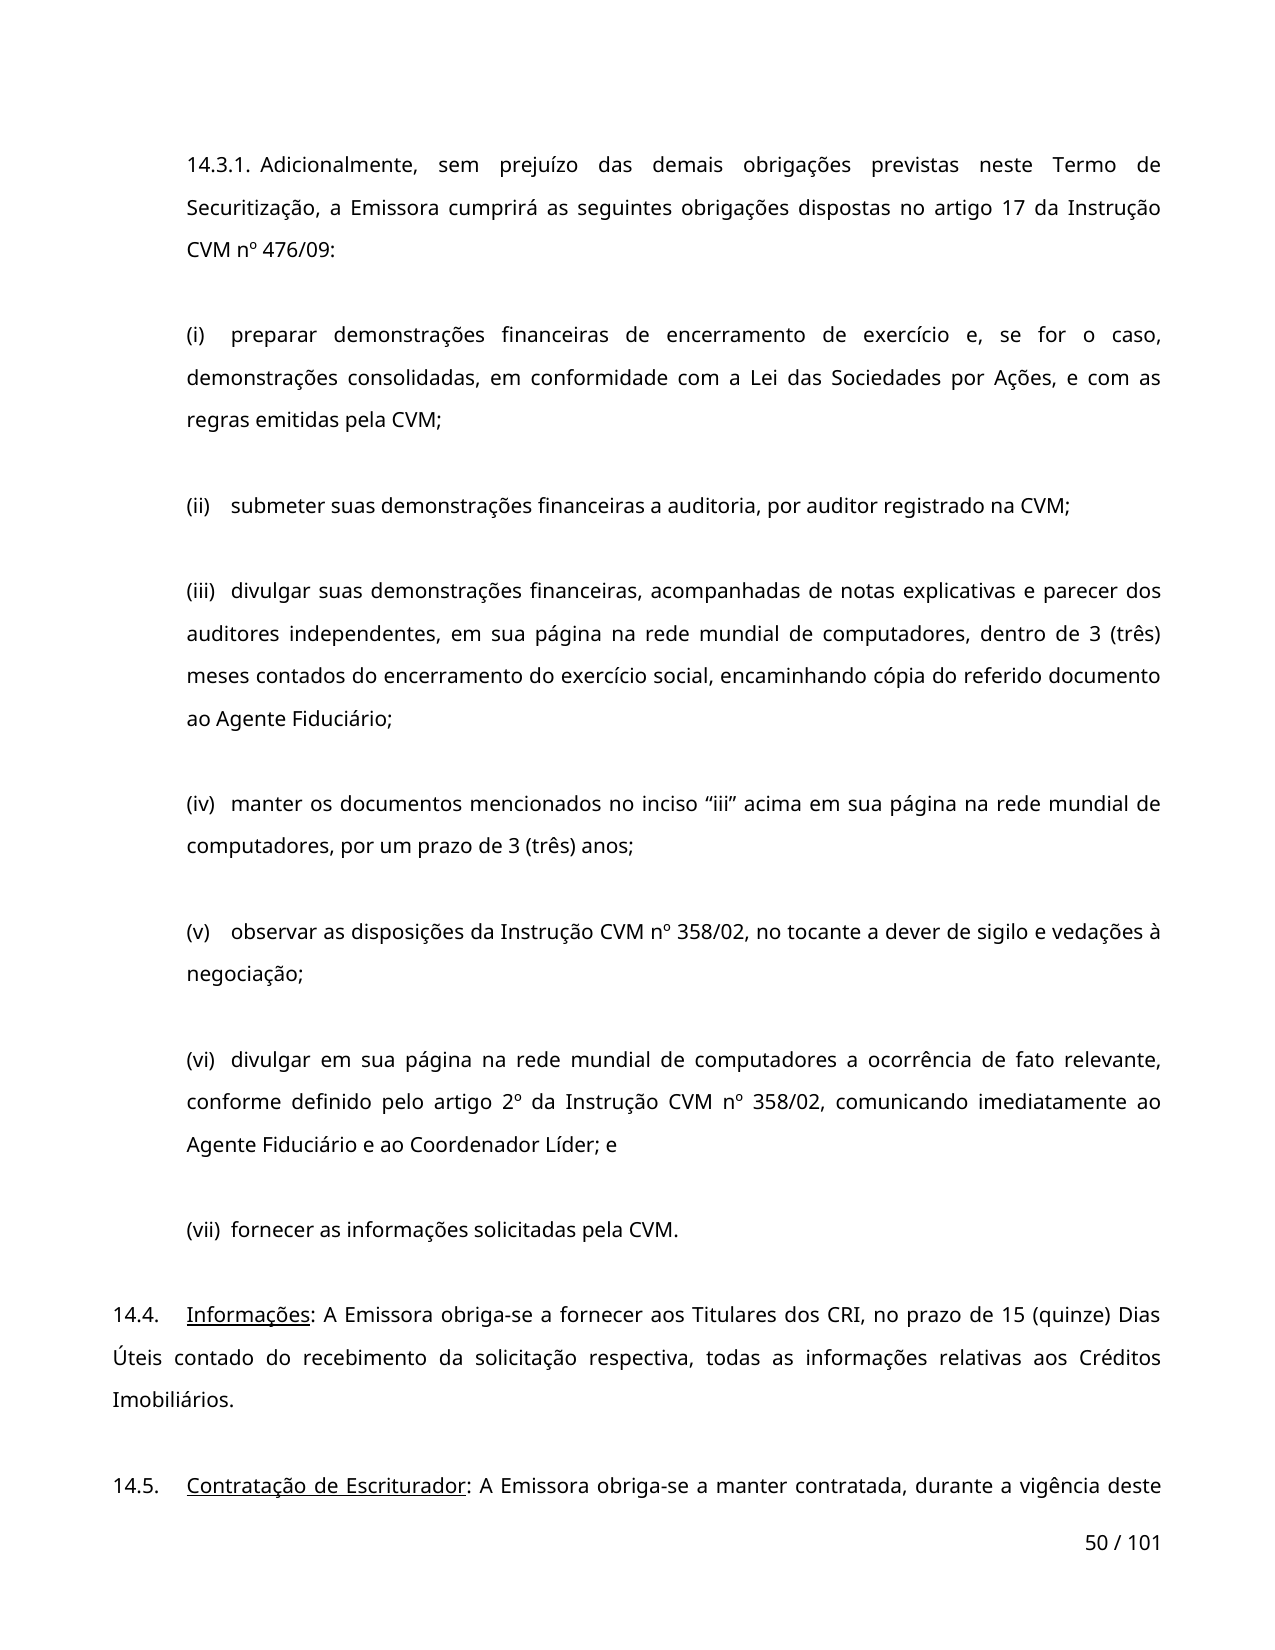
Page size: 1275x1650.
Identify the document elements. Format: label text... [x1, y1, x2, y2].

list submeter suas demonstrações financeiras a auditoria, por auditor registrado na CVM; [186, 491, 1162, 519]
text 14.3.1. Adicionalmente, sem prejuízo das demais obrigações previstas neste Termo de Securitização, a Emissora cumprirá as seguintes obrigações dispostas no artigo 17 da Instrução CVM nº 476/09: [186, 150, 1162, 264]
list preparar demonstrações financeiras de encerramento de exercício e, se for o caso, demonstrações consolidadas, em conformidade com a Lei das Sociedades por Ações, e com as regras emitidas pela CVM; [186, 320, 1162, 434]
list observar as disposições da Instrução CVM nº 358/02, no tocante a dever de sigilo e vedações à negociação; [186, 917, 1162, 988]
list divulgar em sua página na rede mundial de computadores a ocorrência de fato relevante, conforme definido pelo artigo 2º da Instrução CVM nº 358/02, comunicando imediatamente ao Agente Fiduciário e ao Coordenador Líder; e [186, 1045, 1162, 1158]
list manter os documentos mencionados no inciso “iii” acima em sua página na rede mundial de computadores, por um prazo de 3 (três) anos; [186, 789, 1162, 860]
list fornecer as informações solicitadas pela CVM. [186, 1215, 1162, 1243]
list divulgar suas demonstrações financeiras, acompanhadas de notas explicativas e parecer dos auditores independentes, em sua página na rede mundial de computadores, dentro de 3 (três) meses contados do encerramento do exercício social, encaminhando cópia do referido documento ao Agente Fiduciário; [186, 576, 1162, 732]
text 14.4. Informações: A Emissora obriga-se a fornecer aos Titulares dos CRI, no prazo de 15 (quinze) Dias Úteis contado do recebimento da solicitação respectiva, todas as informações relativas aos Créditos Imobiliários. [112, 1300, 1162, 1414]
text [112, 1471, 1162, 1499]
